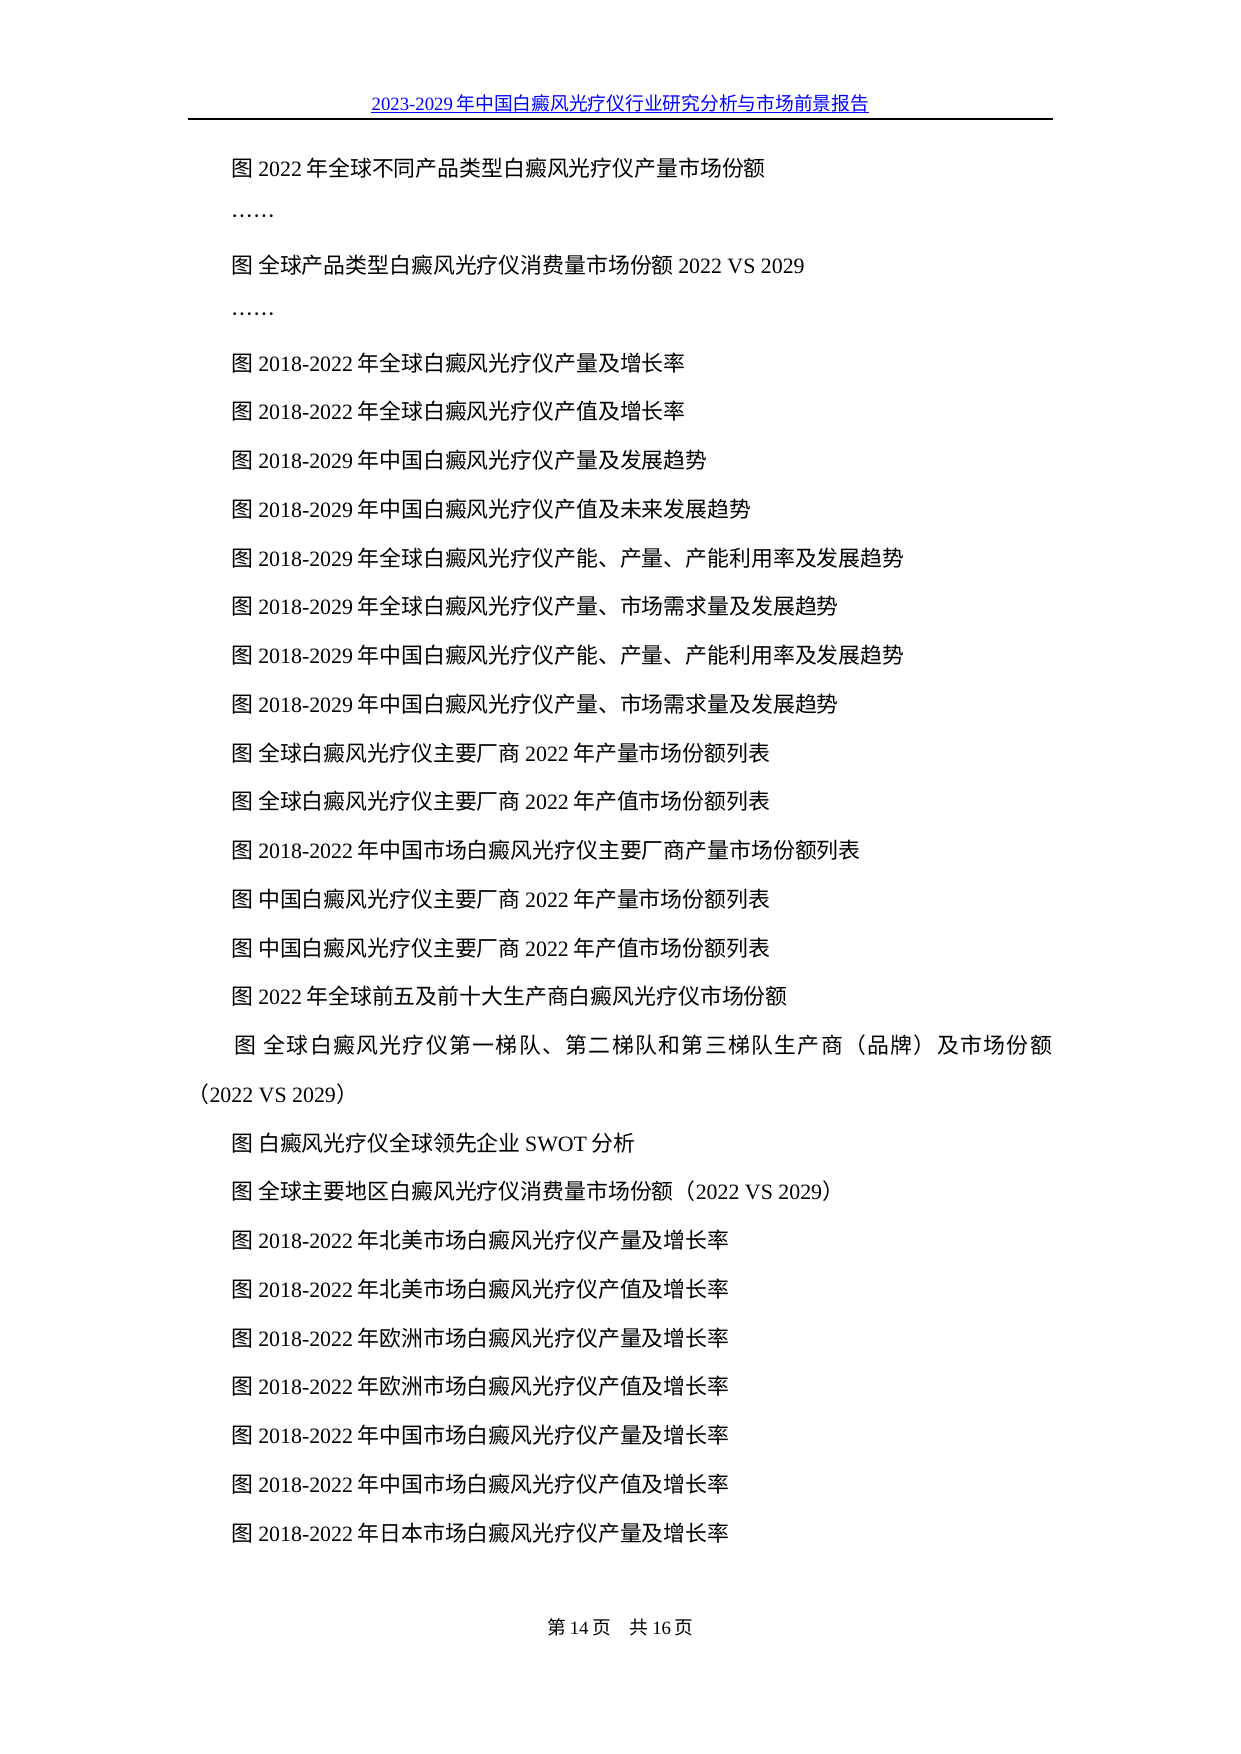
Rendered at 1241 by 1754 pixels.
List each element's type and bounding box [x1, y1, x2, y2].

text [187, 150, 1053, 1548]
